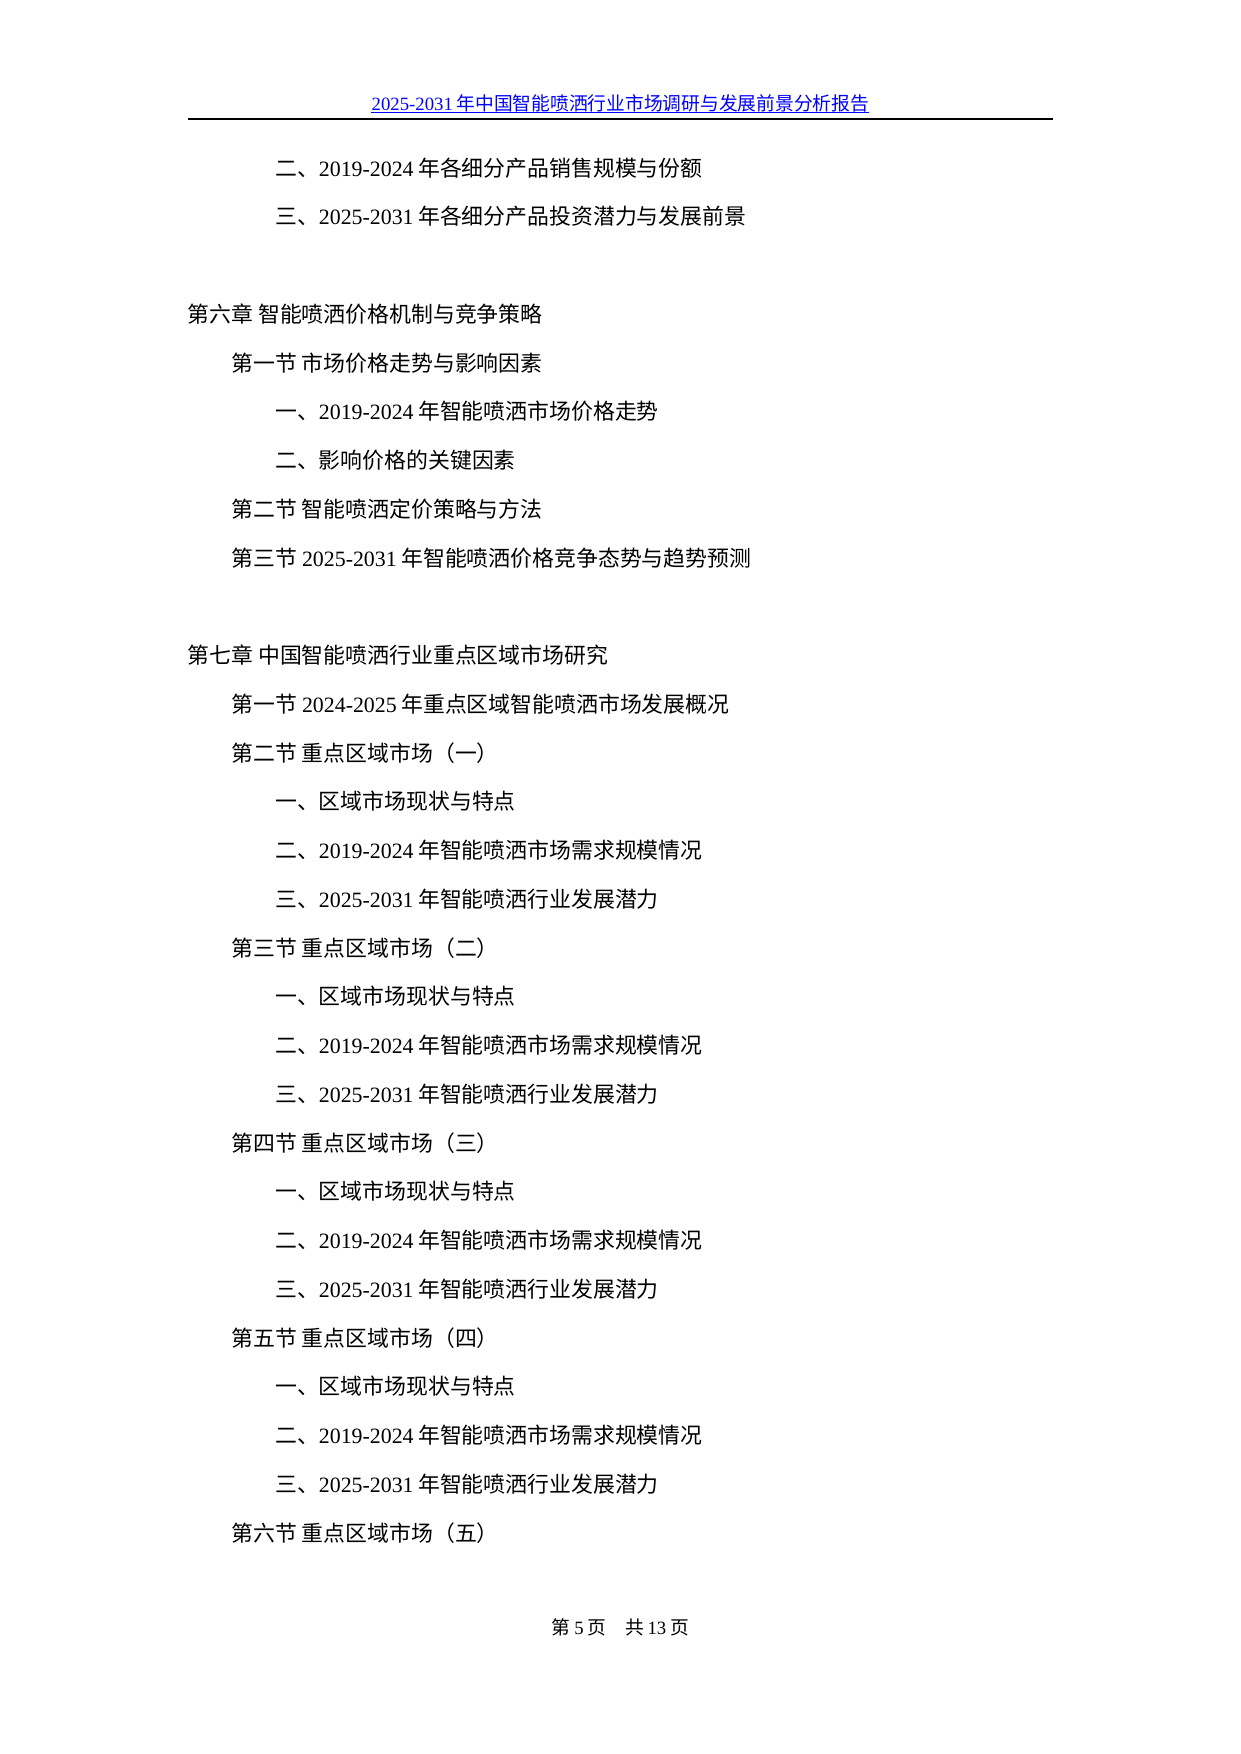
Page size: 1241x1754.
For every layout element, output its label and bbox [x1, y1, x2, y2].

text [187, 150, 1053, 1548]
